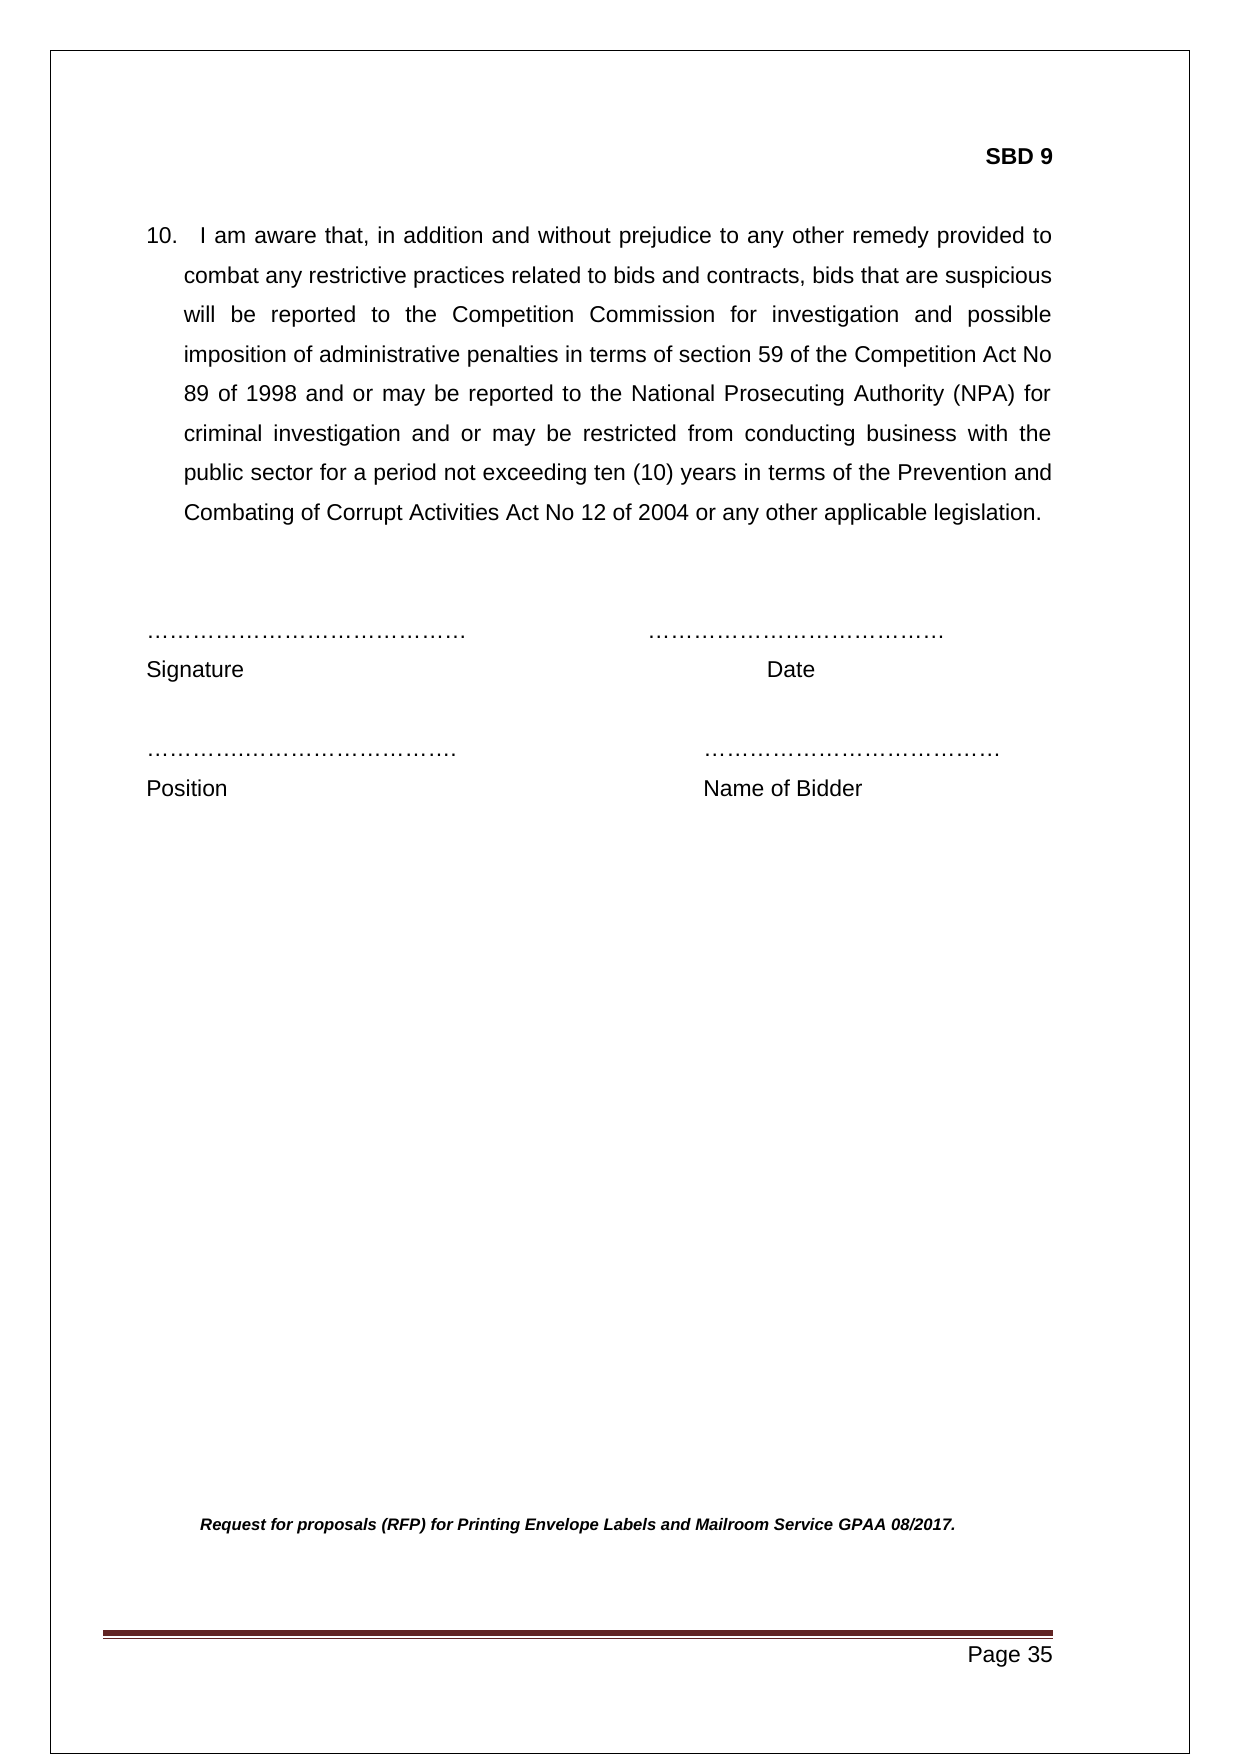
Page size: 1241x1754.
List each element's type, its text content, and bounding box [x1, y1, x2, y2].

list I am aware that, in addition and without prejudice to any other remedy provided to combat any restrictive practices related to bids and contracts, bids that are suspicious will be reported to the Competition Commission for investigation and possible imposition of administrative penalties in terms of section 59 of the Competition Act No 89 of 1998 and or may be reported to the National Prosecuting Authority (NPA) for criminal investigation and or may be restricted from conducting business with the public sector for a period not exceeding ten (10) years in terms of the Prevention and Combating of Corrupt Activities Act No 12 of 2004 or any other applicable legislation. [146, 222, 1053, 525]
list …………………………………… ………………………………… [146, 617, 1053, 643]
list ………….………………………. ………………………………… [146, 735, 1053, 762]
text SBD 9 [103, 143, 1053, 169]
list Position Name of Bidder [146, 775, 1053, 801]
list Signature Date [146, 656, 1053, 683]
